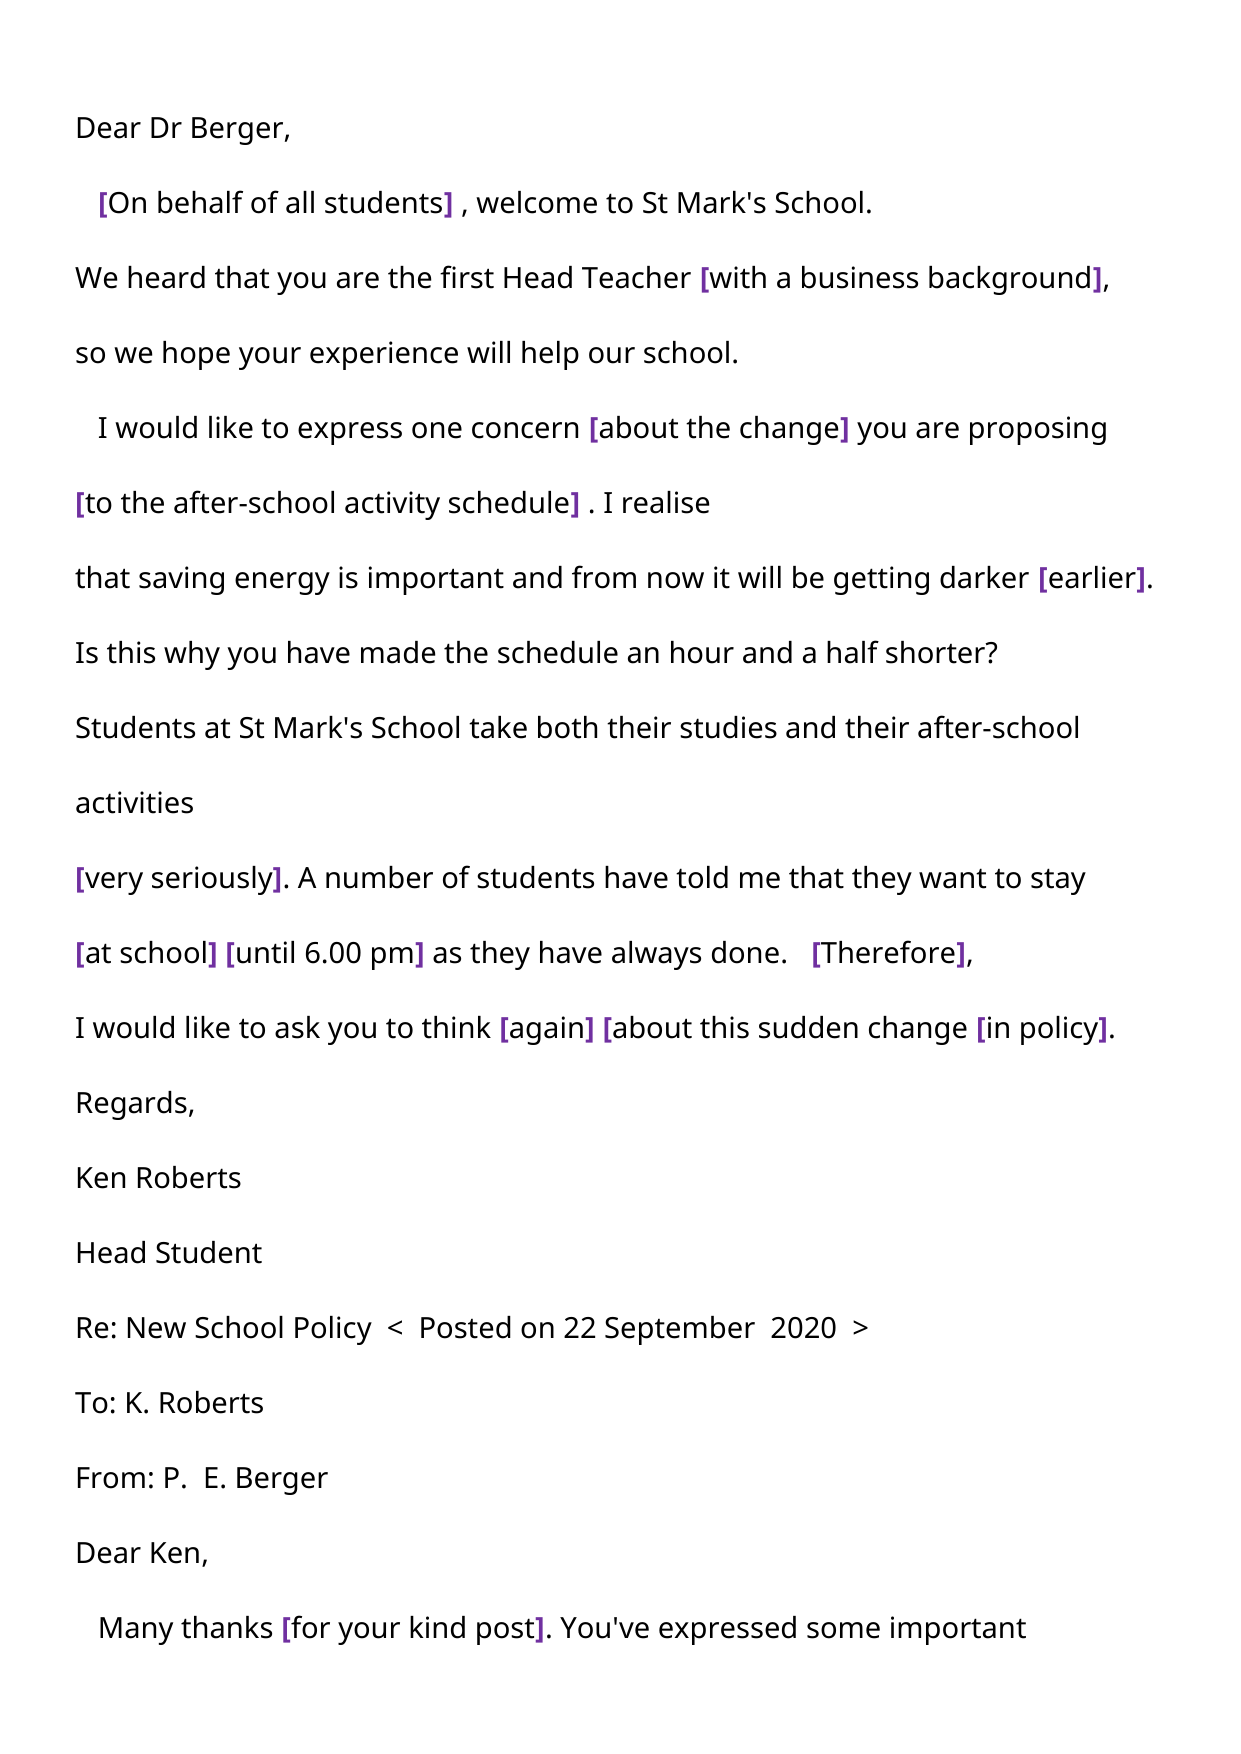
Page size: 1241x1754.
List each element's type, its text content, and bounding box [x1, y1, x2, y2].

text Re: New School Policy < Posted on 22 September 2020 > [75, 1289, 1165, 1364]
text I would like to ask you to think [again] [about this sudden change [in policy]. [75, 989, 1165, 1064]
text that saving energy is important and from now it will be getting darker [earlier]. [75, 539, 1165, 614]
text [at school] [until 6.00 pm] as they have always done. [Therefore], [75, 914, 1165, 989]
text Ken Roberts [75, 1139, 1165, 1214]
text Regards, [75, 1064, 1165, 1139]
text To: K. Roberts [75, 1364, 1165, 1439]
text Students at St Mark's School take both their studies and their after-school activities [75, 689, 1165, 839]
text [to the after-school activity schedule] . I realise [75, 464, 1165, 539]
text so we hope your experience will help our school. [75, 314, 1165, 389]
text Is this why you have made the schedule an hour and a half shorter? [75, 614, 1165, 689]
text I would like to express one concern [about the change] you are proposing [75, 389, 1165, 464]
text We heard that you are the first Head Teacher [with a business background], [75, 239, 1165, 314]
text From: P. E. Berger [75, 1439, 1165, 1514]
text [75, 1589, 1165, 1664]
text Dear Dr Berger, [75, 89, 1165, 164]
text [On behalf of all students] , welcome to St Mark's School. [75, 164, 1165, 239]
text [very seriously]. A number of students have told me that they want to stay [75, 839, 1165, 914]
text Head Student [75, 1214, 1165, 1289]
text Dear Ken, [75, 1514, 1165, 1589]
